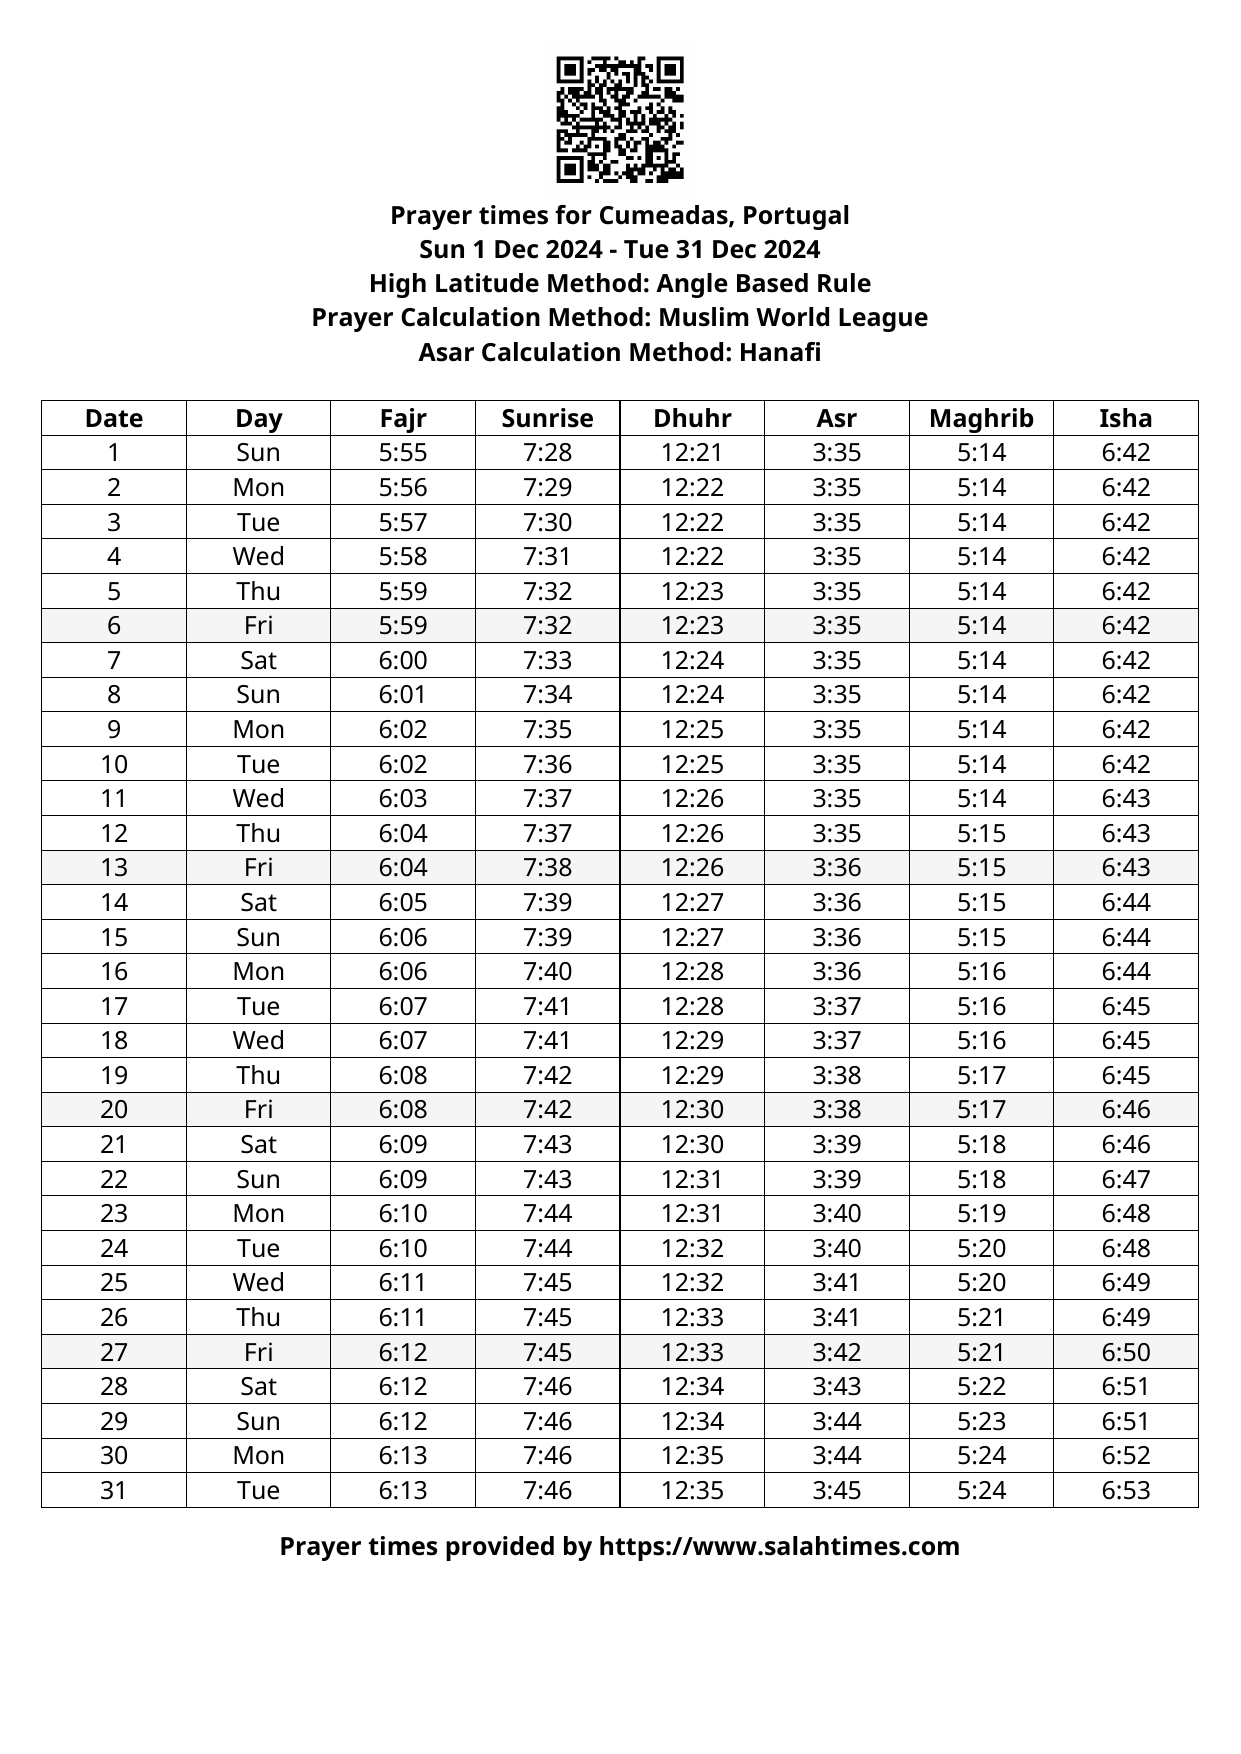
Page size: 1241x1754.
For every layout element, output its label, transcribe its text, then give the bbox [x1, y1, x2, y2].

table_cell Thu [187, 1058, 330, 1092]
table_cell 5:15 [910, 920, 1053, 953]
table_cell 3:36 [765, 885, 909, 919]
table_cell 6:42 [1054, 539, 1198, 573]
table_cell 3:45 [765, 1473, 909, 1507]
table_cell 6:42 [1054, 470, 1198, 504]
table_cell 5:23 [910, 1404, 1053, 1437]
table_header Day [187, 401, 330, 434]
table_cell 6:02 [331, 712, 475, 746]
table_cell 3:36 [765, 954, 909, 988]
table_cell 11 [42, 781, 186, 815]
table_cell 6:42 [1054, 609, 1198, 642]
table_cell 12:35 [621, 1473, 764, 1507]
table_cell 20 [42, 1093, 186, 1126]
table_cell Fri [187, 609, 330, 642]
table_cell 12:25 [621, 747, 764, 780]
table_cell 6:50 [1054, 1335, 1198, 1368]
table_cell Sun [187, 920, 330, 953]
table_cell 5:20 [910, 1231, 1053, 1264]
table_cell 6:08 [331, 1058, 475, 1092]
table_cell 6:53 [1054, 1473, 1198, 1507]
table_cell 8 [42, 678, 186, 711]
table_cell Fri [187, 1093, 330, 1126]
table_cell 6:42 [1054, 505, 1198, 538]
table_cell 6:47 [1054, 1162, 1198, 1195]
table_cell 7:37 [476, 816, 619, 849]
table_cell 5:14 [910, 539, 1053, 573]
table_cell 7:45 [476, 1335, 619, 1368]
table_cell 6:45 [1054, 1058, 1198, 1092]
table_cell 3:35 [765, 712, 909, 746]
table_cell 12:23 [621, 574, 764, 607]
table_cell 6:05 [331, 885, 475, 919]
table_header Date [42, 401, 186, 434]
table_cell 7:32 [476, 574, 619, 607]
table_cell 3:37 [765, 989, 909, 1022]
table_cell 7:33 [476, 643, 619, 677]
table_cell 7:41 [476, 1024, 619, 1057]
table_cell 7:38 [476, 851, 619, 884]
table_cell 21 [42, 1127, 186, 1161]
table_cell Sun [187, 1162, 330, 1195]
table_cell 6:11 [331, 1300, 475, 1334]
table_cell 3:35 [765, 436, 909, 469]
table_cell 12:28 [621, 989, 764, 1022]
table_cell 3:38 [765, 1058, 909, 1092]
table_cell 5:19 [910, 1196, 1053, 1230]
table_cell 6:01 [331, 678, 475, 711]
text Prayer times provided by https://www.salahtimes.com [42, 1528, 1198, 1563]
table_cell 5:20 [910, 1266, 1053, 1299]
table_cell 6:42 [1054, 678, 1198, 711]
table_cell 5:14 [910, 781, 1053, 815]
table_cell Thu [187, 1300, 330, 1334]
table_cell 5:21 [910, 1300, 1053, 1334]
table_cell 6:44 [1054, 954, 1198, 988]
text Prayer times for Cumeadas, Portugal [42, 198, 1198, 232]
table_cell 12:33 [621, 1300, 764, 1334]
table_cell 7:45 [476, 1266, 619, 1299]
table_cell 22 [42, 1162, 186, 1195]
table_cell 12:28 [621, 954, 764, 988]
table_cell 6:52 [1054, 1439, 1198, 1472]
table_cell 6:09 [331, 1162, 475, 1195]
table_cell 5:59 [331, 574, 475, 607]
table_cell 12:30 [621, 1127, 764, 1161]
table_cell Sun [187, 436, 330, 469]
table_cell 12:30 [621, 1093, 764, 1126]
table_cell 12:24 [621, 643, 764, 677]
table_cell 6:43 [1054, 816, 1198, 849]
table_cell 6:48 [1054, 1196, 1198, 1230]
table_cell 5:14 [910, 470, 1053, 504]
table_cell 30 [42, 1439, 186, 1472]
table_cell 3:35 [765, 747, 909, 780]
table_cell 5:14 [910, 678, 1053, 711]
table_cell 5:18 [910, 1162, 1053, 1195]
table_cell Sun [187, 678, 330, 711]
table_cell Sat [187, 885, 330, 919]
table_cell 3:35 [765, 816, 909, 849]
table_cell 6 [42, 609, 186, 642]
table_cell Sat [187, 1369, 330, 1403]
table_cell 6:06 [331, 920, 475, 953]
table_cell 3:36 [765, 851, 909, 884]
table_cell 3 [42, 505, 186, 538]
table_cell 7 [42, 643, 186, 677]
table_cell 3:38 [765, 1093, 909, 1126]
table_cell 6:49 [1054, 1266, 1198, 1299]
table_cell 12:32 [621, 1231, 764, 1264]
table_cell 19 [42, 1058, 186, 1092]
table_cell Tue [187, 505, 330, 538]
table_cell 6:13 [331, 1473, 475, 1507]
table_cell 6:11 [331, 1266, 475, 1299]
table_cell 10 [42, 747, 186, 780]
table_cell 7:46 [476, 1439, 619, 1472]
table_cell Sun [187, 1404, 330, 1437]
table_cell 5:17 [910, 1093, 1053, 1126]
table_cell 3:44 [765, 1439, 909, 1472]
table_cell 12 [42, 816, 186, 849]
table_cell 24 [42, 1231, 186, 1264]
table_cell 6:06 [331, 954, 475, 988]
table_cell 5:16 [910, 1024, 1053, 1057]
table_cell 14 [42, 885, 186, 919]
table_cell 6:45 [1054, 989, 1198, 1022]
table_cell 18 [42, 1024, 186, 1057]
table_cell Thu [187, 816, 330, 849]
table_cell 5:14 [910, 643, 1053, 677]
table_cell 6:12 [331, 1335, 475, 1368]
table_cell 12:27 [621, 885, 764, 919]
table_cell 7:44 [476, 1231, 619, 1264]
table_cell 5:15 [910, 851, 1053, 884]
table_cell 7:30 [476, 505, 619, 538]
table_cell 3:41 [765, 1266, 909, 1299]
table_cell 6:07 [331, 989, 475, 1022]
table_cell 6:13 [331, 1439, 475, 1472]
table_cell 6:04 [331, 816, 475, 849]
table_cell 7:34 [476, 678, 619, 711]
table_cell 12:26 [621, 851, 764, 884]
table_cell 6:46 [1054, 1093, 1198, 1126]
table_cell 5:24 [910, 1473, 1053, 1507]
table_cell 26 [42, 1300, 186, 1334]
table_cell 13 [42, 851, 186, 884]
table_cell 12:33 [621, 1335, 764, 1368]
table_cell 6:49 [1054, 1300, 1198, 1334]
table_cell 12:35 [621, 1439, 764, 1472]
table_cell 5 [42, 574, 186, 607]
table_cell 7:46 [476, 1404, 619, 1437]
text Asar Calculation Method: Hanafi [42, 334, 1198, 368]
table_cell 3:40 [765, 1196, 909, 1230]
table_cell 5:17 [910, 1058, 1053, 1092]
table_cell 3:43 [765, 1369, 909, 1403]
table_cell Wed [187, 1024, 330, 1057]
table_cell 17 [42, 989, 186, 1022]
table_cell 5:21 [910, 1335, 1053, 1368]
table_cell 7:39 [476, 920, 619, 953]
table_cell 7:42 [476, 1058, 619, 1092]
table_cell 12:22 [621, 470, 764, 504]
table_cell 3:35 [765, 678, 909, 711]
table_cell 5:59 [331, 609, 475, 642]
picture [542, 41, 699, 198]
table_cell 7:28 [476, 436, 619, 469]
table_cell 12:31 [621, 1196, 764, 1230]
table_cell 6:10 [331, 1196, 475, 1230]
table_cell 3:35 [765, 539, 909, 573]
table_cell 7:41 [476, 989, 619, 1022]
table_cell 5:16 [910, 954, 1053, 988]
table_cell Wed [187, 539, 330, 573]
table_cell 3:41 [765, 1300, 909, 1334]
table_header Maghrib [910, 401, 1053, 434]
table_cell 7:39 [476, 885, 619, 919]
table_cell Mon [187, 954, 330, 988]
table_cell 6:46 [1054, 1127, 1198, 1161]
table_cell 5:22 [910, 1369, 1053, 1403]
table_cell 6:44 [1054, 885, 1198, 919]
table_cell 7:46 [476, 1369, 619, 1403]
table_cell 12:31 [621, 1162, 764, 1195]
table_cell 2 [42, 470, 186, 504]
table_cell Mon [187, 470, 330, 504]
table_cell 5:18 [910, 1127, 1053, 1161]
table_header Fajr [331, 401, 475, 434]
table_cell Mon [187, 1196, 330, 1230]
table_cell 29 [42, 1404, 186, 1437]
table_cell 5:14 [910, 712, 1053, 746]
table_cell 6:42 [1054, 574, 1198, 607]
table_cell 31 [42, 1473, 186, 1507]
table_cell Fri [187, 1335, 330, 1368]
text Prayer Calculation Method: Muslim World League [42, 300, 1198, 334]
table_cell 6:48 [1054, 1231, 1198, 1264]
table_cell 12:29 [621, 1058, 764, 1092]
table_cell 7:44 [476, 1196, 619, 1230]
table_cell 6:43 [1054, 851, 1198, 884]
table_cell 6:08 [331, 1093, 475, 1126]
text High Latitude Method: Angle Based Rule [42, 266, 1198, 300]
table_cell 6:42 [1054, 712, 1198, 746]
table_cell 12:27 [621, 920, 764, 953]
table_cell 7:42 [476, 1093, 619, 1126]
table_cell Tue [187, 989, 330, 1022]
table_header Asr [765, 401, 909, 434]
table_cell 5:55 [331, 436, 475, 469]
table_cell 12:22 [621, 539, 764, 573]
table_cell 3:39 [765, 1162, 909, 1195]
table_cell 3:35 [765, 505, 909, 538]
table_cell Wed [187, 1266, 330, 1299]
table_cell 5:15 [910, 885, 1053, 919]
table_cell 6:04 [331, 851, 475, 884]
table_cell 25 [42, 1266, 186, 1299]
table_cell Thu [187, 574, 330, 607]
table_cell 5:56 [331, 470, 475, 504]
table_cell 6:07 [331, 1024, 475, 1057]
table_cell 3:44 [765, 1404, 909, 1437]
table_header Isha [1054, 401, 1198, 434]
table_cell 5:58 [331, 539, 475, 573]
table_cell 3:35 [765, 643, 909, 677]
table_cell 5:14 [910, 436, 1053, 469]
table_cell 12:24 [621, 678, 764, 711]
table_cell 6:42 [1054, 643, 1198, 677]
table_cell 3:35 [765, 574, 909, 607]
table_cell 7:43 [476, 1127, 619, 1161]
table_cell 5:14 [910, 747, 1053, 780]
table_header Dhuhr [621, 401, 764, 434]
table_cell 28 [42, 1369, 186, 1403]
table_header Sunrise [476, 401, 619, 434]
table_cell 16 [42, 954, 186, 988]
table_cell 6:00 [331, 643, 475, 677]
table_cell 5:14 [910, 505, 1053, 538]
table_cell 6:43 [1054, 781, 1198, 815]
table_cell 7:31 [476, 539, 619, 573]
table_cell 12:21 [621, 436, 764, 469]
table_cell 9 [42, 712, 186, 746]
table_cell Tue [187, 747, 330, 780]
table_cell 3:35 [765, 470, 909, 504]
table_cell 5:16 [910, 989, 1053, 1022]
table_cell 5:14 [910, 609, 1053, 642]
table_cell 12:23 [621, 609, 764, 642]
table_cell 6:42 [1054, 436, 1198, 469]
table_cell 7:35 [476, 712, 619, 746]
table_cell 3:37 [765, 1024, 909, 1057]
table_cell Sat [187, 1127, 330, 1161]
table_cell 23 [42, 1196, 186, 1230]
table_cell 5:14 [910, 574, 1053, 607]
table_cell 12:22 [621, 505, 764, 538]
table_cell 6:44 [1054, 920, 1198, 953]
table_cell 5:24 [910, 1439, 1053, 1472]
table_cell 6:45 [1054, 1024, 1198, 1057]
table_cell 5:57 [331, 505, 475, 538]
table_cell 12:25 [621, 712, 764, 746]
table_cell 3:39 [765, 1127, 909, 1161]
table_cell 6:42 [1054, 747, 1198, 780]
table_cell Fri [187, 851, 330, 884]
table_cell 6:09 [331, 1127, 475, 1161]
table_cell 1 [42, 436, 186, 469]
table_cell 12:26 [621, 816, 764, 849]
table_cell 7:32 [476, 609, 619, 642]
table_cell 6:03 [331, 781, 475, 815]
text Sun 1 Dec 2024 - Tue 31 Dec 2024 [42, 232, 1198, 266]
table_cell 15 [42, 920, 186, 953]
table_cell 4 [42, 539, 186, 573]
table_cell 12:29 [621, 1024, 764, 1057]
table_cell 6:12 [331, 1369, 475, 1403]
table_cell 7:45 [476, 1300, 619, 1334]
table_cell Sat [187, 643, 330, 677]
table_cell 3:42 [765, 1335, 909, 1368]
table_cell 12:34 [621, 1404, 764, 1437]
table_cell 3:35 [765, 781, 909, 815]
table_cell 7:40 [476, 954, 619, 988]
table_cell 5:15 [910, 816, 1053, 849]
table_cell 3:35 [765, 609, 909, 642]
table_cell 6:10 [331, 1231, 475, 1264]
table_cell Tue [187, 1473, 330, 1507]
table_cell Mon [187, 1439, 330, 1472]
table_cell 12:26 [621, 781, 764, 815]
table_cell Mon [187, 712, 330, 746]
table_cell 7:29 [476, 470, 619, 504]
table_cell Wed [187, 781, 330, 815]
table_cell 7:37 [476, 781, 619, 815]
table_cell Tue [187, 1231, 330, 1264]
table_cell 12:32 [621, 1266, 764, 1299]
table_cell 7:46 [476, 1473, 619, 1507]
table_cell 6:12 [331, 1404, 475, 1437]
table_cell 3:36 [765, 920, 909, 953]
table_cell 6:51 [1054, 1404, 1198, 1437]
table_cell 7:36 [476, 747, 619, 780]
table_cell 6:02 [331, 747, 475, 780]
table_cell 7:43 [476, 1162, 619, 1195]
table_cell 12:34 [621, 1369, 764, 1403]
table_cell 27 [42, 1335, 186, 1368]
table_cell 6:51 [1054, 1369, 1198, 1403]
table_cell 3:40 [765, 1231, 909, 1264]
